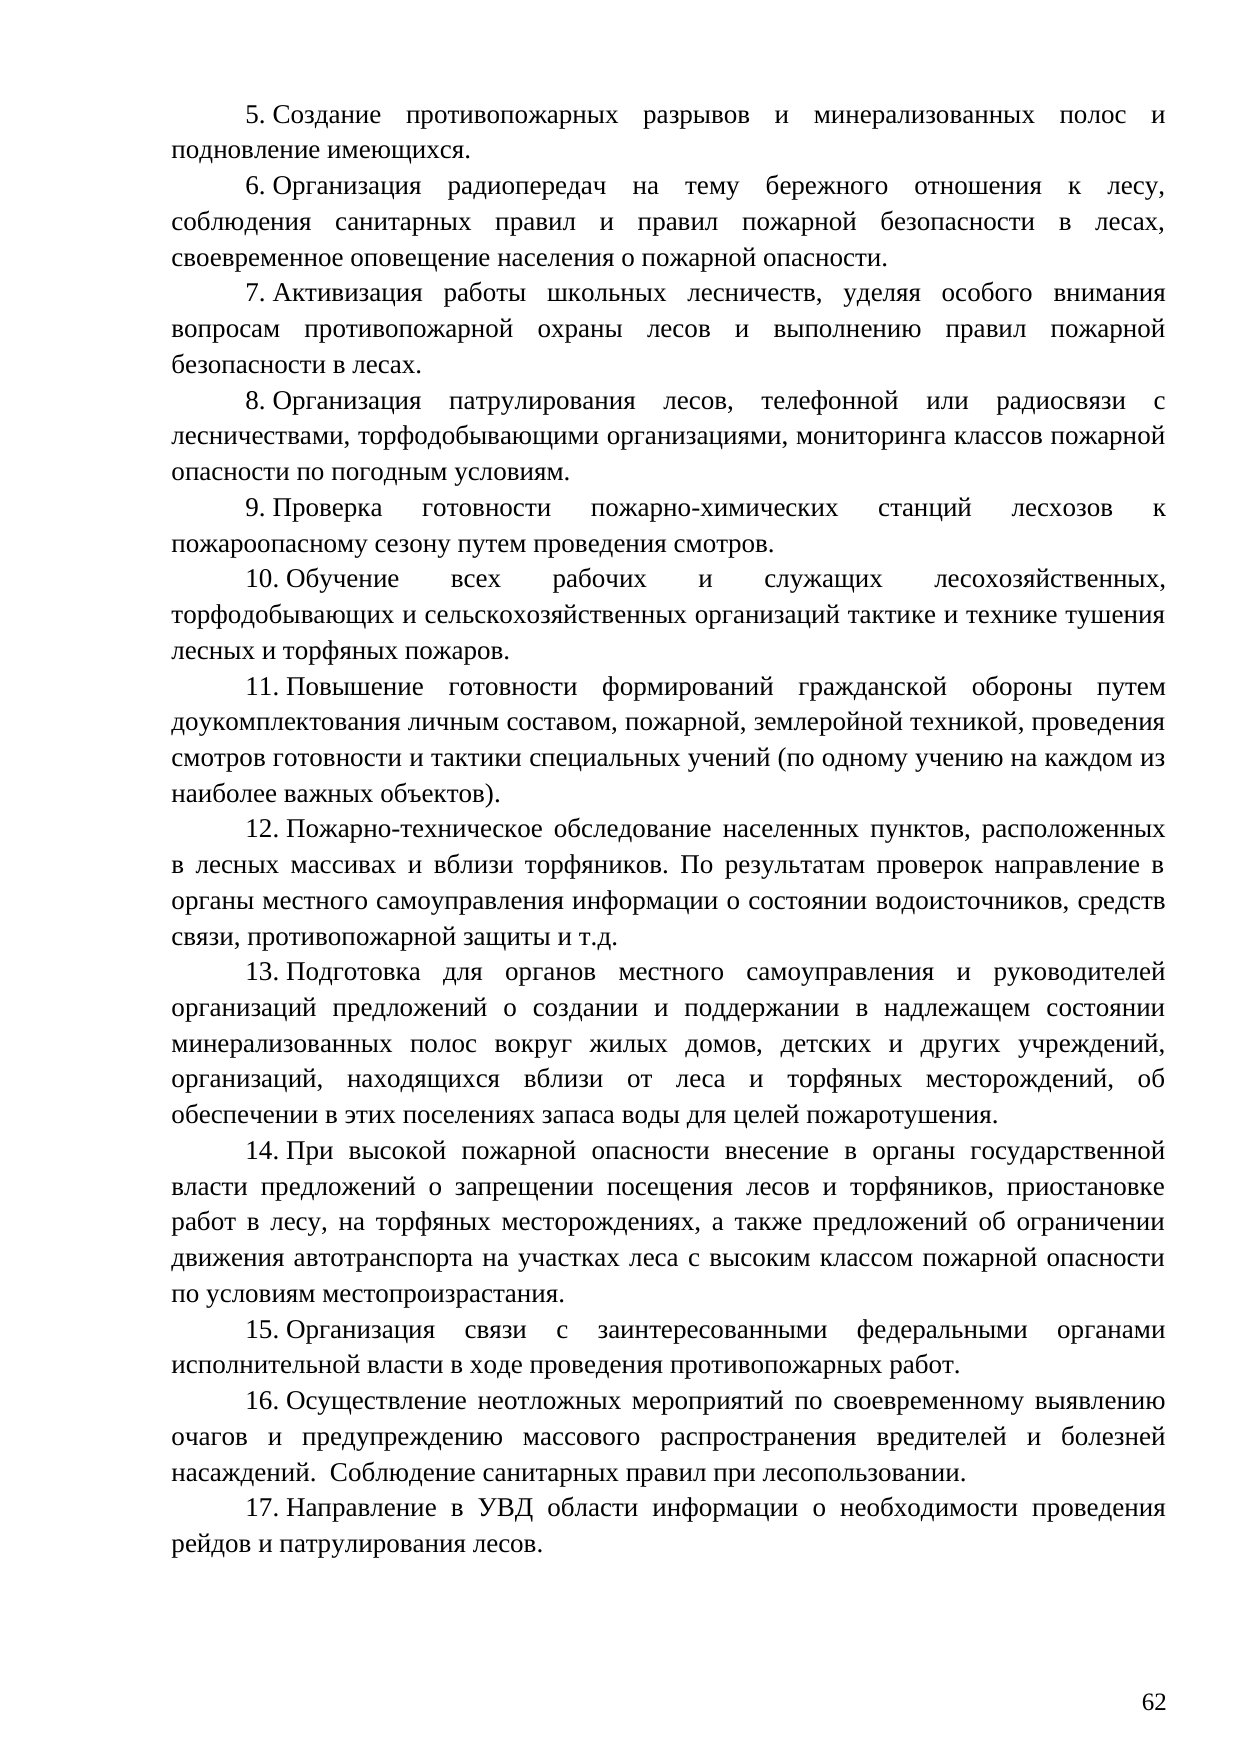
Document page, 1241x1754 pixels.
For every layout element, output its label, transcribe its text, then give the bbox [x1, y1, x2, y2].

text 13. Подготовка для органов местного самоуправления и руководителей организаций предложений о создании и поддержании в надлежащем состоянии минерализованных полос вокруг жилых домов, детских и других учреждений, организаций, находящихся вблизи от леса и торфяных месторождений, об обеспечении в этих поселениях запаса воды для целей пожаротушения. [171, 955, 1167, 1129]
text 8. Организация патрулирования лесов, телефонной или радиосвязи с лесничествами, торфодобывающими организациями, мониторинга классов пожарной опасности по погодным условиям. [171, 384, 1167, 486]
text 12. Пожарно-техническое обследование населенных пунктов, расположенных в лесных массивах и вблизи торфяников. По результатам проверок направление в органы местного самоуправления информации о состоянии водоисточников, средств связи, противопожарной защиты и т.д. [171, 812, 1167, 951]
text 14. При высокой пожарной опасности внесение в органы государственной власти предложений о запрещении посещения лесов и торфяников, приостановке работ в лесу, на торфяных месторождениях, а также предложений об ограничении движения автотранспорта на участках леса с высоким классом пожарной опасности по условиям местопроизрастания. [171, 1134, 1167, 1308]
text 11. Повышение готовности формирований гражданской обороны путем доукомплектования личным составом, пожарной, землеройной техникой, проведения смотров готовности и тактики специальных учений (по одному учению на каждом из наиболее важных объектов). [171, 669, 1167, 808]
text 15. Организация связи с заинтересованными федеральными органами исполнительной власти в ходе проведения противопожарных работ. [171, 1313, 1167, 1379]
text 17. Направление в УВД области информации о необходимости проведения рейдов и патрулирования лесов. [171, 1491, 1167, 1558]
text 16. Осуществление неотложных мероприятий по своевременному выявлению очагов и предупреждению массового распространения вредителей и болезней насаждений. Соблюдение санитарных правил при лесопользовании. [171, 1384, 1167, 1487]
text 9. Проверка готовности пожарно-химических станций лесхозов к пожароопасному сезону путем проведения смотров. [171, 491, 1167, 558]
text 5. Создание противопожарных разрывов и минерализованных полос и подновление имеющихся. [171, 98, 1167, 165]
text 6. Организация радиопередач на тему бережного отношения к лесу, соблюдения санитарных правил и правил пожарной безопасности в лесах, своевременное оповещение населения о пожарной опасности. [171, 169, 1167, 272]
text 10. Обучение всех рабочих и служащих лесохозяйственных, торфодобывающих и сельскохозяйственных организаций тактике и технике тушения лесных и торфяных пожаров. [171, 562, 1167, 665]
text 7. Активизация работы школьных лесничеств, уделяя особого внимания вопросам противопожарной охраны лесов и выполнению правил пожарной безопасности в лесах. [171, 277, 1167, 379]
